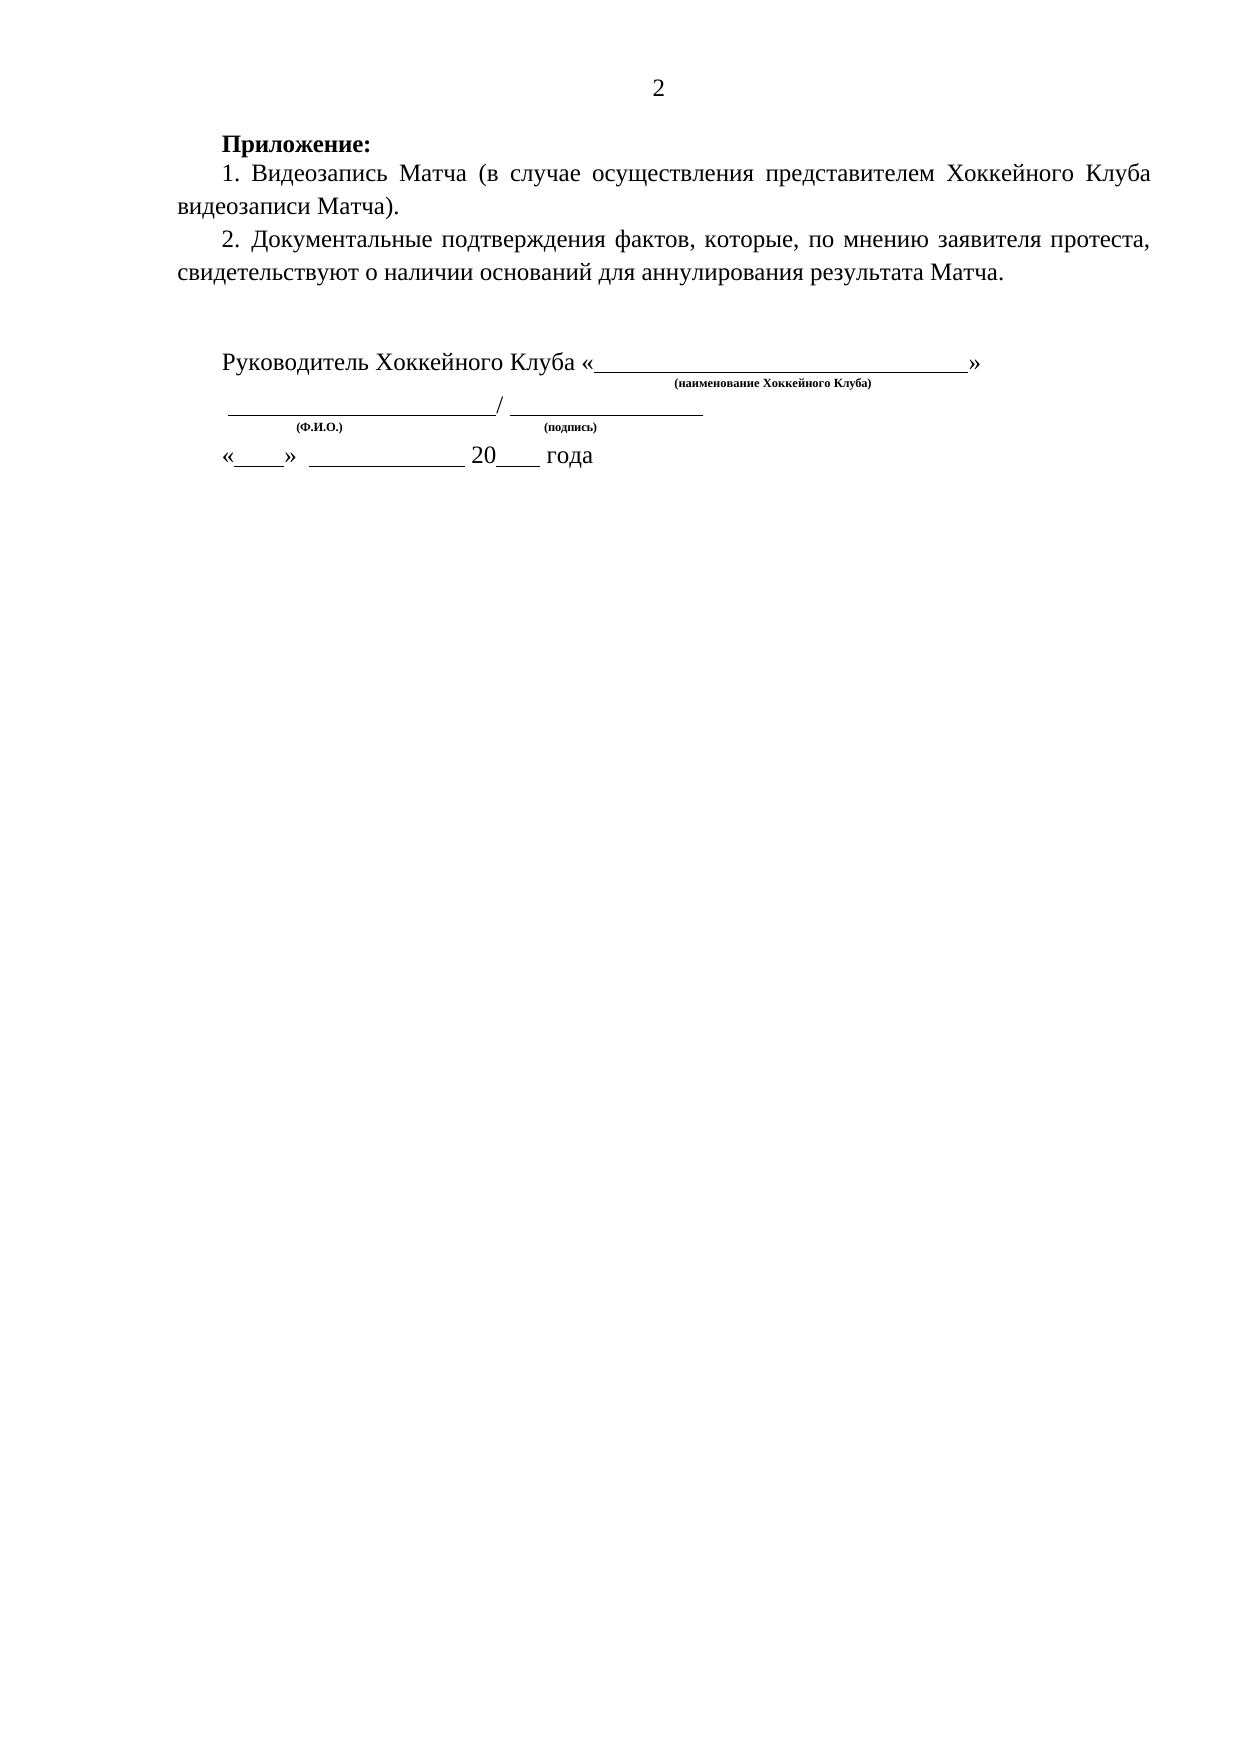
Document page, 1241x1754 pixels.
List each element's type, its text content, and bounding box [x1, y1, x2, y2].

text / [228, 391, 1169, 419]
list Документальные подтверждения фактов, которые, по мнению заявителя протеста, свидетельствуют о наличии оснований для аннулирования результата Матча. [177, 224, 1151, 286]
text Руководитель Хоккейного Клуба « » [222, 347, 1169, 376]
subtitle Приложение: [222, 129, 1169, 158]
list Видеозапись Матча (в случае осуществления представителем Хоккейного Клуба видеозаписи Матча). [177, 158, 1151, 220]
text « » 20 года [222, 441, 1169, 469]
text (наименование Хоккейного Клуба) [674, 377, 1169, 391]
text (Ф.И.О.) (подпись) [296, 420, 1169, 434]
